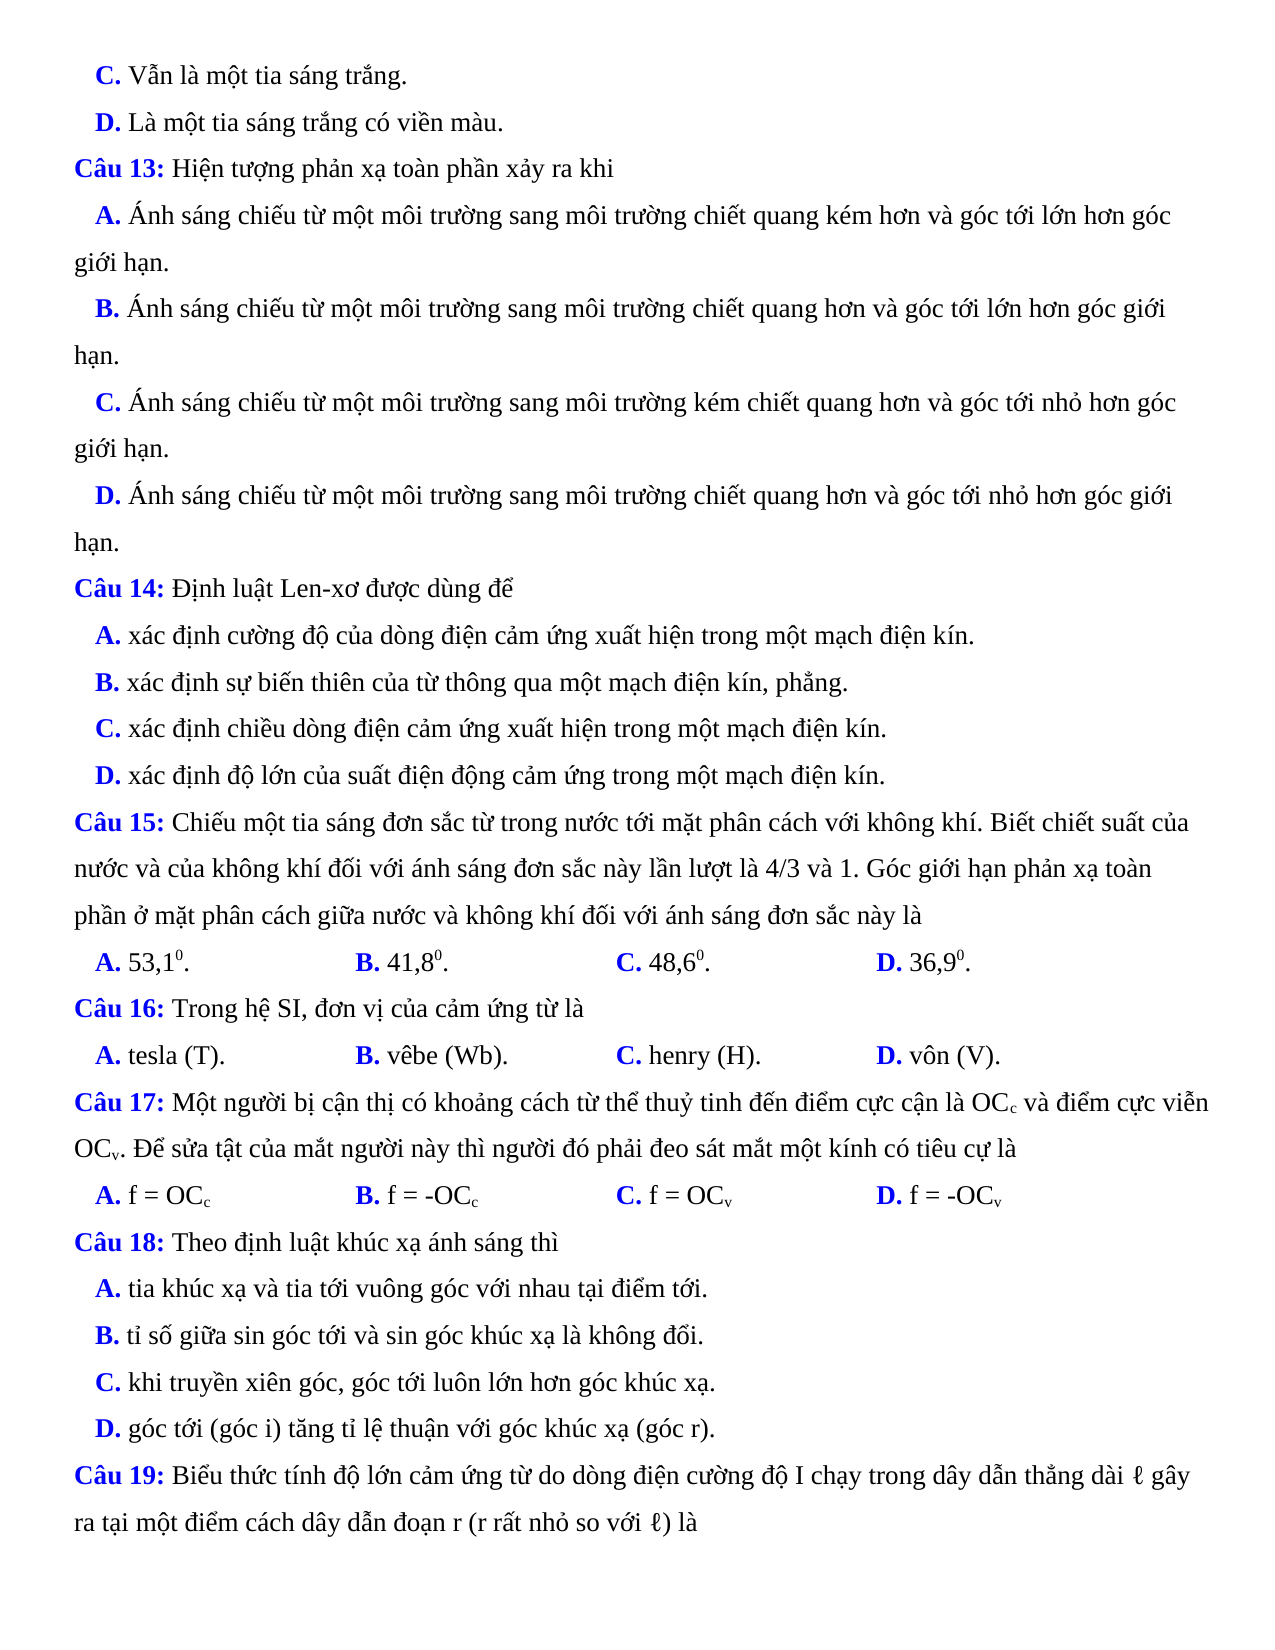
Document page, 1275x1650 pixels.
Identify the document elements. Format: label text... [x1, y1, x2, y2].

text D. xác định độ lớn của suất điện động cảm ứng trong một mạch điện kín. [74, 759, 1211, 790]
text Câu 18: Theo định luật khúc xạ ánh sáng thì [74, 1226, 1211, 1257]
text Câu 19: Biểu thức tính độ lớn cảm ứng từ do dòng điện cường độ I chạy trong dây dẫn thẳng dài ℓ gây ra tại một điểm cách dây dẫn đoạn r (r rất nhỏ so với ℓ) là [74, 1459, 1211, 1537]
text A. Ánh sáng chiếu từ một môi trường sang môi trường chiết quang kém hơn và góc tới lớn hơn góc giới hạn. [74, 199, 1211, 277]
text C. Vẫn là một tia sáng trắng. [74, 59, 1211, 90]
text A. tia khúc xạ và tia tới vuông góc với nhau tại điểm tới. [74, 1272, 1211, 1304]
text B. tỉ số giữa sin góc tới và sin góc khúc xạ là không đổi. [74, 1319, 1211, 1350]
text Câu 13: Hiện tượng phản xạ toàn phần xảy ra khi [74, 152, 1211, 184]
text C. xác định chiều dòng điện cảm ứng xuất hiện trong một mạch điện kín. [74, 712, 1211, 744]
text C. Ánh sáng chiếu từ một môi trường sang môi trường kém chiết quang hơn và góc tới nhỏ hơn góc giới hạn. [74, 386, 1211, 464]
text Câu 16: Trong hệ SI, đơn vị của cảm ứng từ là [74, 992, 1211, 1024]
text B. xác định sự biến thiên của từ thông qua một mạch điện kín, phẳng. [74, 666, 1211, 697]
text A. tesla (T). B. vêbe (Wb). C. henry (H). D. vôn (V). [74, 1039, 1211, 1070]
text A. f = OCc B. f = -OCc C. f = OCv D. f = -OCv [74, 1179, 1211, 1210]
text A. xác định cường độ của dòng điện cảm ứng xuất hiện trong một mạch điện kín. [74, 619, 1211, 650]
text D. Ánh sáng chiếu từ một môi trường sang môi trường chiết quang hơn và góc tới nhỏ hơn góc giới hạn. [74, 479, 1211, 557]
text Câu 14: Định luật Len-xơ được dùng để [74, 572, 1211, 604]
text D. góc tới (góc i) tăng tỉ lệ thuận với góc khúc xạ (góc r). [74, 1412, 1211, 1444]
text D. Là một tia sáng trắng có viền màu. [74, 106, 1211, 137]
text A. 53,10. B. 41,80. C. 48,60. D. 36,90. [74, 946, 1211, 977]
text Câu 17: Một người bị cận thị có khoảng cách từ thể thuỷ tinh đến điểm cực cận là OCc và điểm cực viễn OCv. Để sửa tật của mắt người này thì người đó phải đeo sát mắt một kính có tiêu cự là [74, 1086, 1211, 1164]
text B. Ánh sáng chiếu từ một môi trường sang môi trường chiết quang hơn và góc tới lớn hơn góc giới hạn. [74, 292, 1211, 370]
text C. khi truyền xiên góc, góc tới luôn lớn hơn góc khúc xạ. [74, 1366, 1211, 1397]
text Câu 15: Chiếu một tia sáng đơn sắc từ trong nước tới mặt phân cách với không khí. Biết chiết suất của nước và của không khí đối với ánh sáng đơn sắc này lần lượt là 4/3 và 1. Góc giới hạn phản xạ toàn phần ở mặt phân cách giữa nước và không khí đối với ánh sáng đơn sắc này là [74, 806, 1211, 930]
